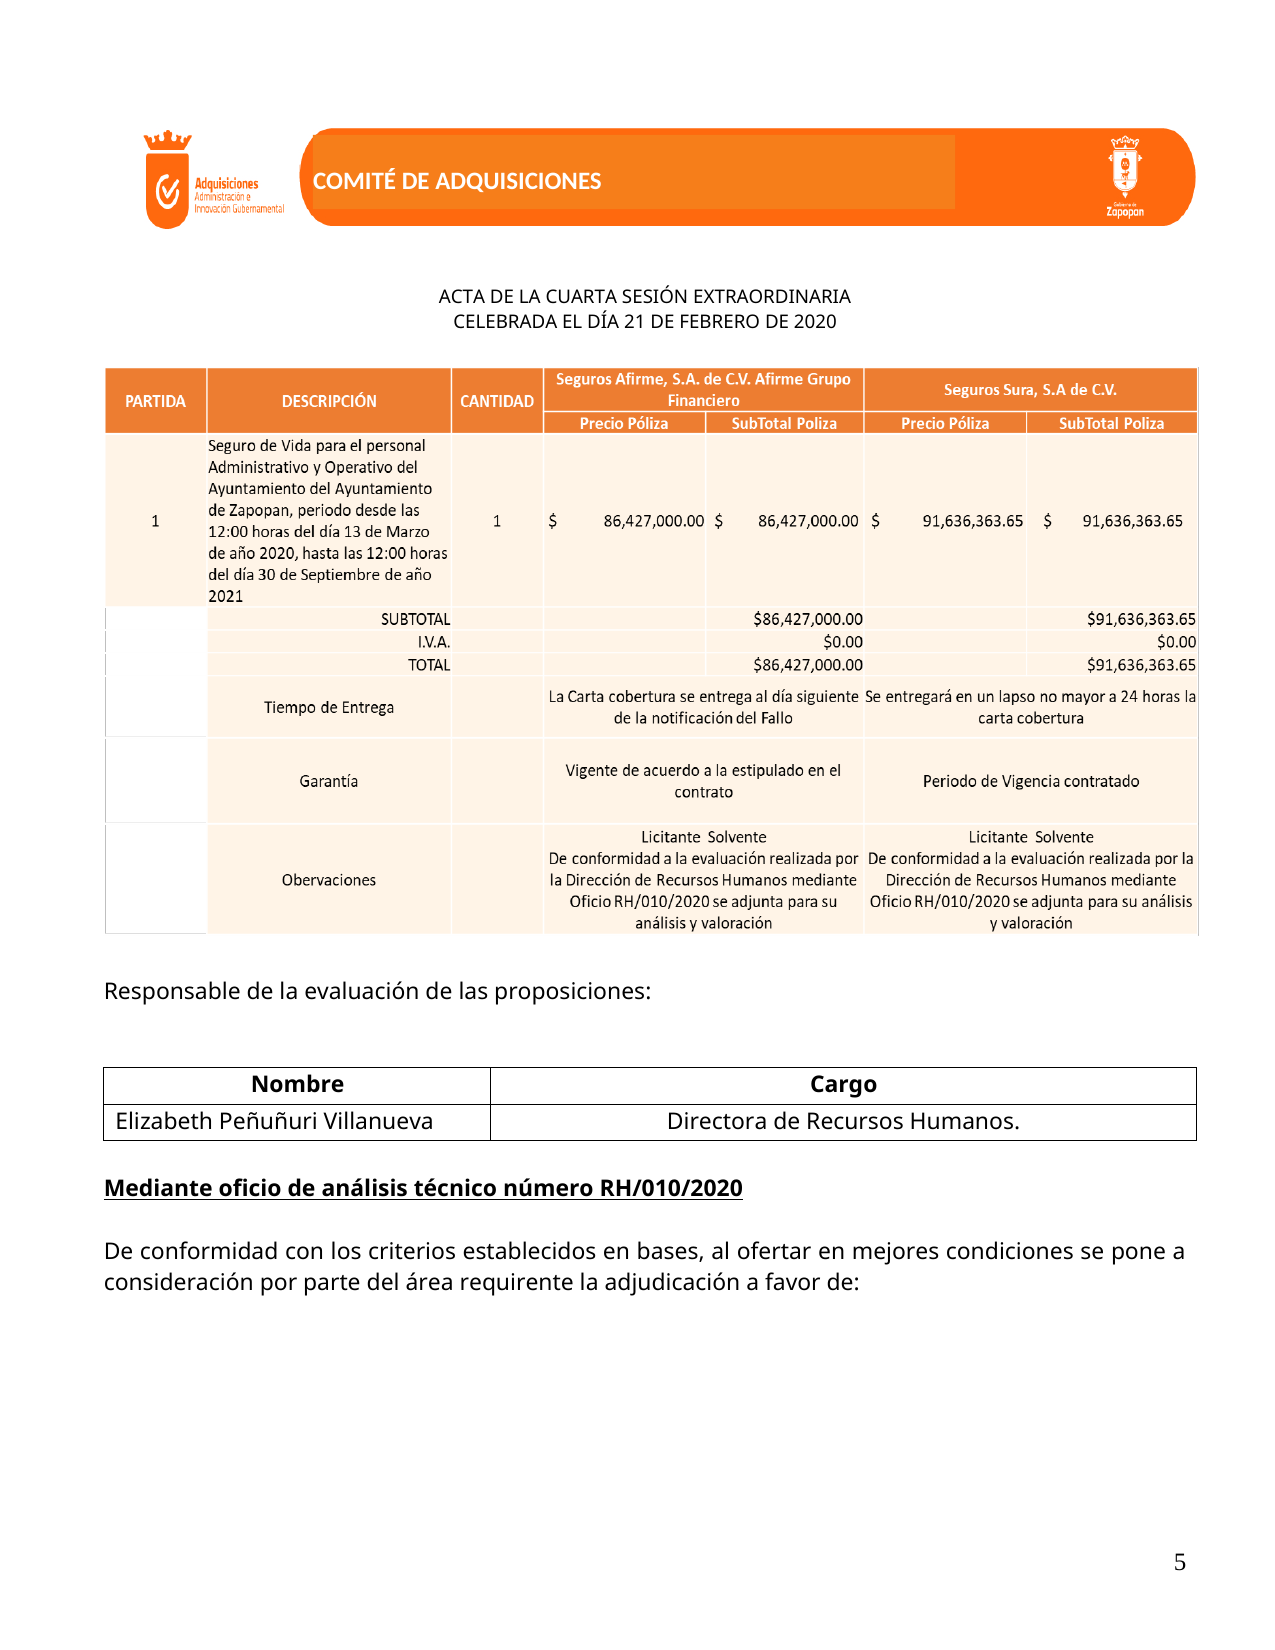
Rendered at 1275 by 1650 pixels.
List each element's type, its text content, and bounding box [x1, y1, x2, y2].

table_cell Elizabeth Peñuñuri Villanueva [104, 1105, 490, 1140]
text De conformidad con los criterios establecidos en bases, al ofertar en mejores condiciones se pone a consideración por parte del área requirente la adjudicación a favor de: [103, 1235, 1186, 1297]
picture [103, 73, 1224, 284]
table_header Nombre [104, 1068, 490, 1103]
table_header Cargo [491, 1068, 1196, 1103]
text Responsable de la evaluación de las proposiciones: [103, 975, 1186, 1007]
text Mediante oficio de análisis técnico número RH/010/2020 [103, 1172, 1186, 1204]
table_cell Directora de Recursos Humanos. [491, 1105, 1196, 1140]
picture [103, 362, 1199, 944]
